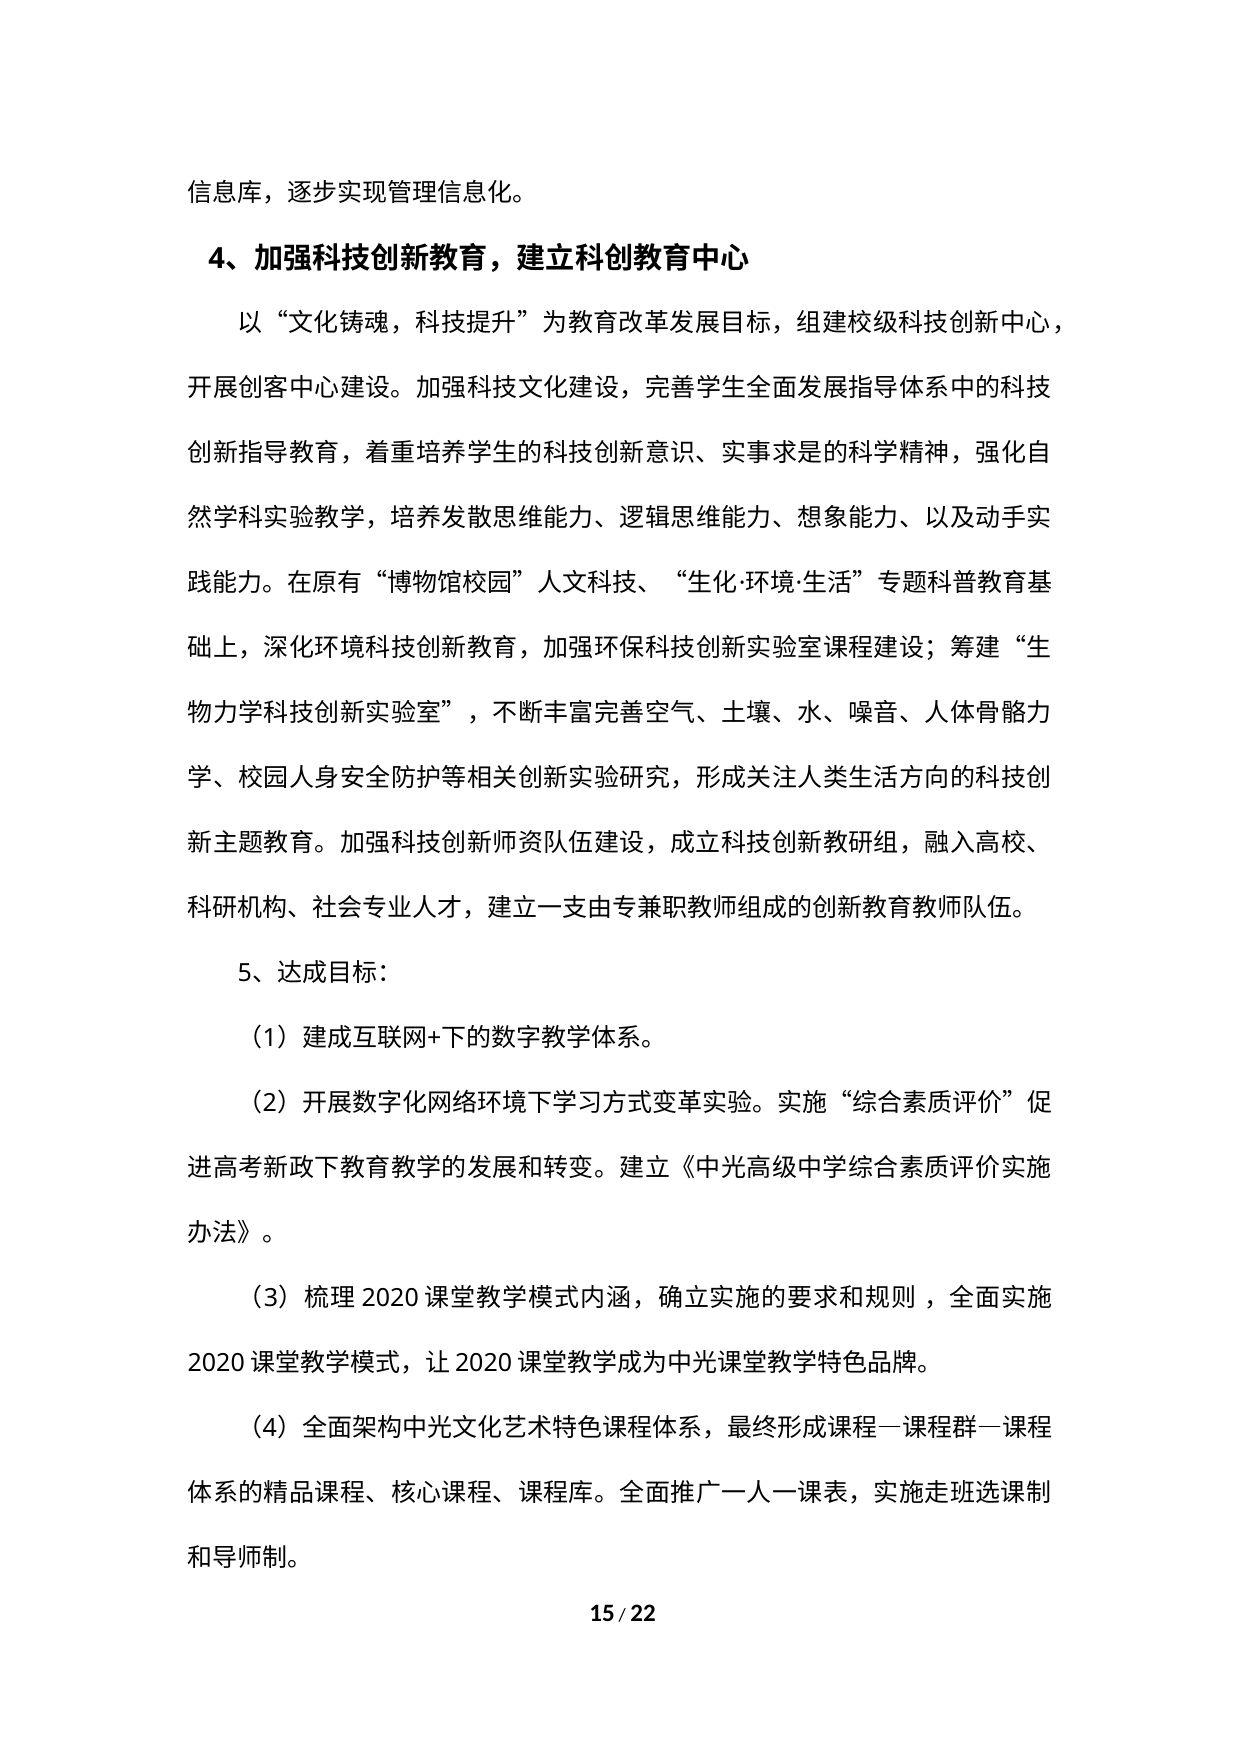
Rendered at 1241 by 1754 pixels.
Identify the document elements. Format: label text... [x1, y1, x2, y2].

text （4）全面架构中光文化艺术特色课程体系，最终形成课程—课程群—课程体系的精品课程、核心课程、课程库。全面推广一人一课表，实施走班选课制和导师制。 [187, 1393, 1053, 1588]
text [187, 158, 1053, 223]
text 以“文化铸魂，科技提升”为教育改革发展目标，组建校级科技创新中心，开展创客中心建设。加强科技文化建设，完善学生全面发展指导体系中的科技创新指导教育，着重培养学生的科技创新意识、实事求是的科学精神，强化自然学科实验教学，培养发散思维能力、逻辑思维能力、想象能力、以及动手实践能力。在原有“博物馆校园”人文科技、“生化·环境·生活”专题科普教育基础上，深化环境科技创新教育，加强环保科技创新实验室课程建设；筹建“生物力学科技创新实验室”，不断丰富完善空气、土壤、水、噪音、人体骨骼力学、校园人身安全防护等相关创新实验研究，形成关注人类生活方向的科技创新主题教育。加强科技创新师资队伍建设，成立科技创新教研组，融入高校、科研机构、社会专业人才，建立一支由专兼职教师组成的创新教育教师队伍。 [187, 288, 1053, 938]
text 4、加强科技创新教育，建立科创教育中心 [187, 223, 1053, 288]
text （3）梳理2020课堂教学模式内涵，确立实施的要求和规则 ，全面实施2020课堂教学模式，让2020课堂教学成为中光课堂教学特色品牌。 [187, 1263, 1053, 1393]
text 5、达成目标： [187, 938, 1053, 1003]
text （2）开展数字化网络环境下学习方式变革实验。实施“综合素质评价”促进高考新政下教育教学的发展和转变。建立《中光高级中学综合素质评价实施办法》。 [187, 1068, 1053, 1263]
text （1）建成互联网+下的数字教学体系。 [187, 1003, 1053, 1068]
